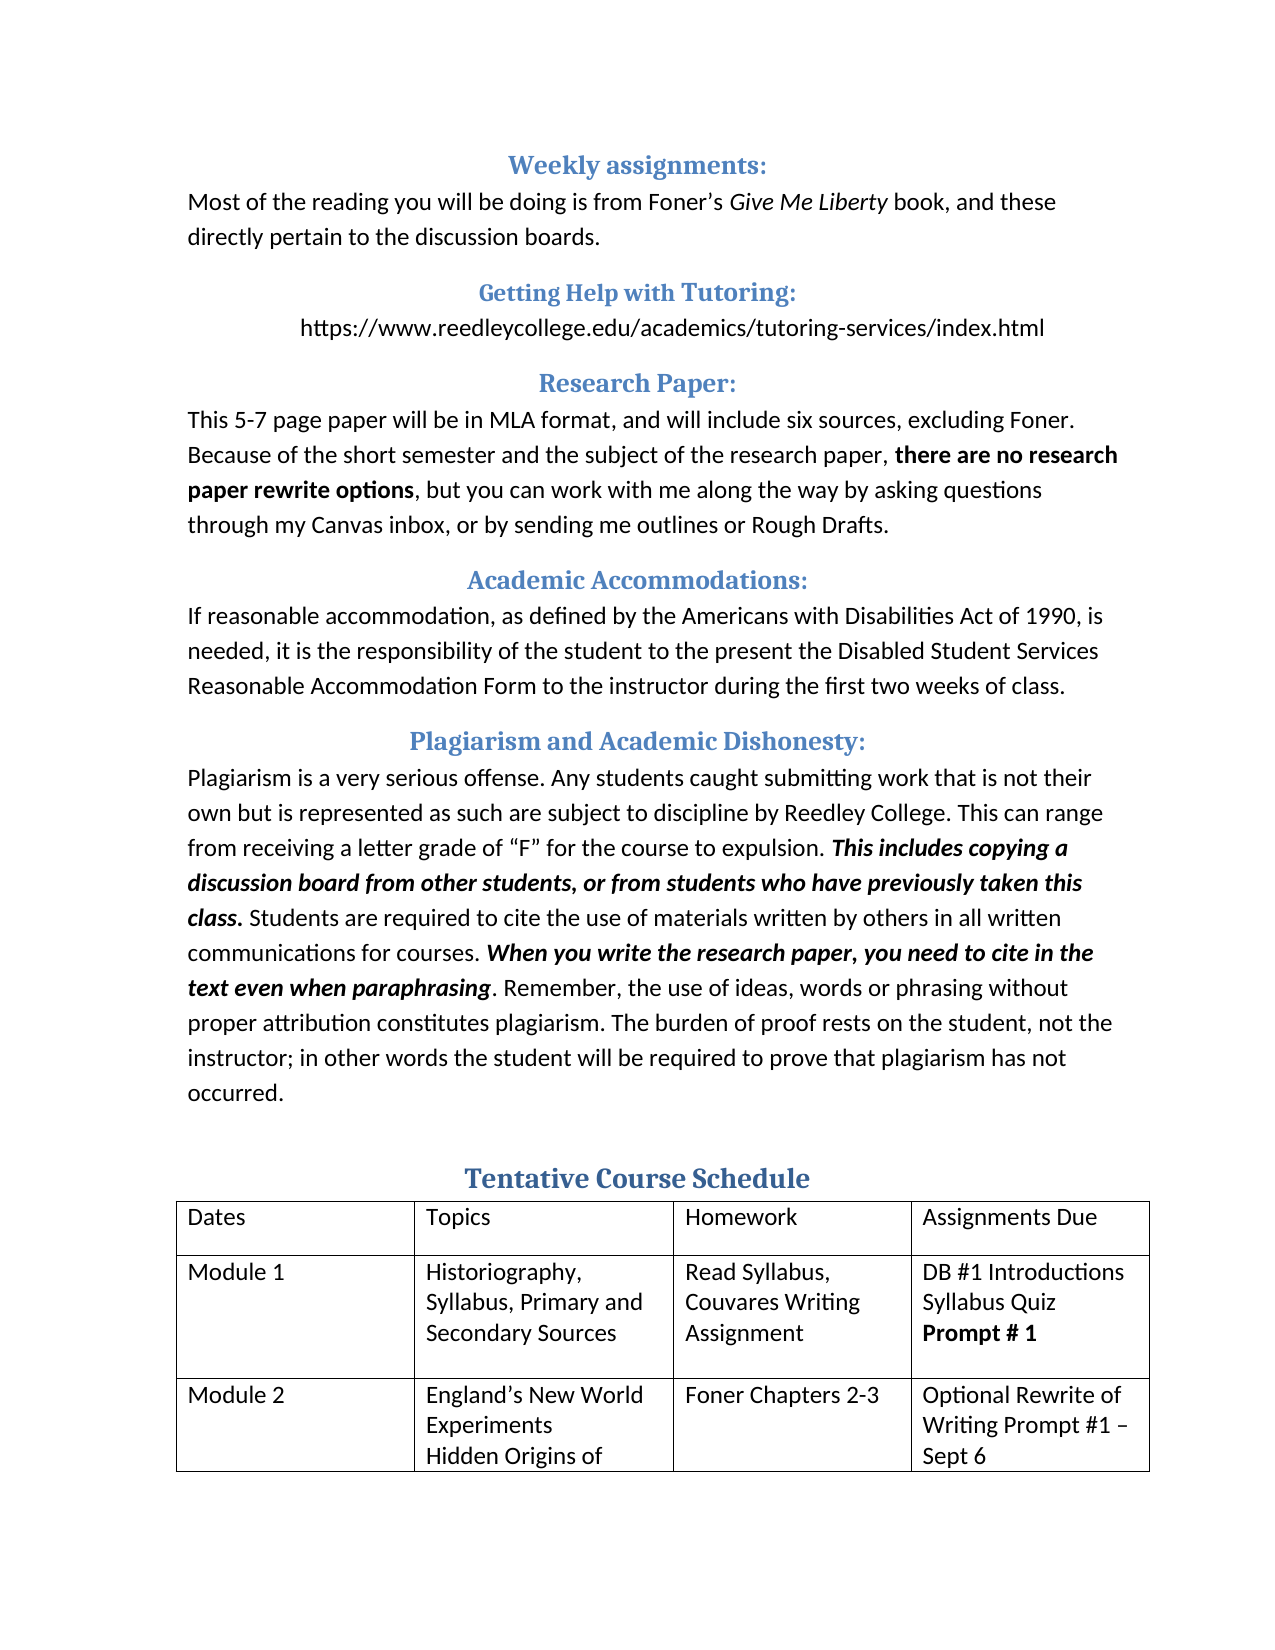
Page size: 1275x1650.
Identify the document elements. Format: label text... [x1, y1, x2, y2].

table_header Topics [415, 1202, 673, 1255]
table_header Homework [674, 1202, 911, 1255]
table_cell DB #1 Introductions Syllabus Quiz Prompt # 1 [912, 1256, 1149, 1378]
table_cell Module 1 [177, 1256, 414, 1378]
text Plagiarism is a very serious offense. Any students caught submitting work that is not their own but is represented as such are subject to discipline by Reedley College. This can range from receiving a letter grade of “F” for the course to expulsion. This includes copying a discussion board from other students, or from students who have previously taken this class. Students are required to cite the use of materials written by others in all written communications for courses. When you write the research paper, you need to cite in the text even when paraphrasing. Remember, the use of ideas, words or phrasing without proper attribution constitutes plagiarism. The burden of proof rests on the student, not the instructor; in other words the student will be required to prove that plagiarism has not occurred. [187, 762, 1125, 1107]
subtitle Getting Help with Tutoring: [150, 277, 1125, 308]
table_cell Read Syllabus, Couvares Writing Assignment [674, 1256, 911, 1378]
subtitle Tentative Course Schedule [150, 1162, 1125, 1196]
subtitle Academic Accommodations: [150, 565, 1125, 596]
table_cell Foner Chapters 2-3 [674, 1379, 911, 1471]
table_cell Historiography, Syllabus, Primary and Secondary Sources [415, 1256, 673, 1378]
text If reasonable accommodation, as defined by the Americans with Disabilities Act of 1990, is needed, it is the responsibility of the student to the present the Disabled Student Services Reasonable Accommodation Form to the instructor during the first two weeks of class. [187, 600, 1125, 701]
text This 5-7 page paper will be in MLA format, and will include six sources, excluding Foner. Because of the short semester and the subject of the research paper, there are no research paper rewrite options, but you can work with me along the way by asking questions through my Canvas inbox, or by sending me outlines or Rough Drafts. [187, 404, 1125, 539]
table_header Assignments Due [912, 1202, 1149, 1255]
subtitle Plagiarism and Academic Dishonesty: [150, 726, 1125, 757]
subtitle Research Paper: [150, 368, 1125, 399]
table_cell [415, 1379, 673, 1471]
subtitle Weekly assignments: [150, 150, 1125, 181]
text Most of the reading you will be doing is from Foner’s Give Me Liberty book, and these directly pertain to the discussion boards. [187, 186, 1125, 251]
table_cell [912, 1379, 1149, 1471]
table_cell Module 2 [177, 1379, 414, 1471]
text https://www.reedleycollege.edu/academics/tutoring-services/index.html [150, 312, 1125, 343]
table_header Dates [177, 1202, 414, 1255]
